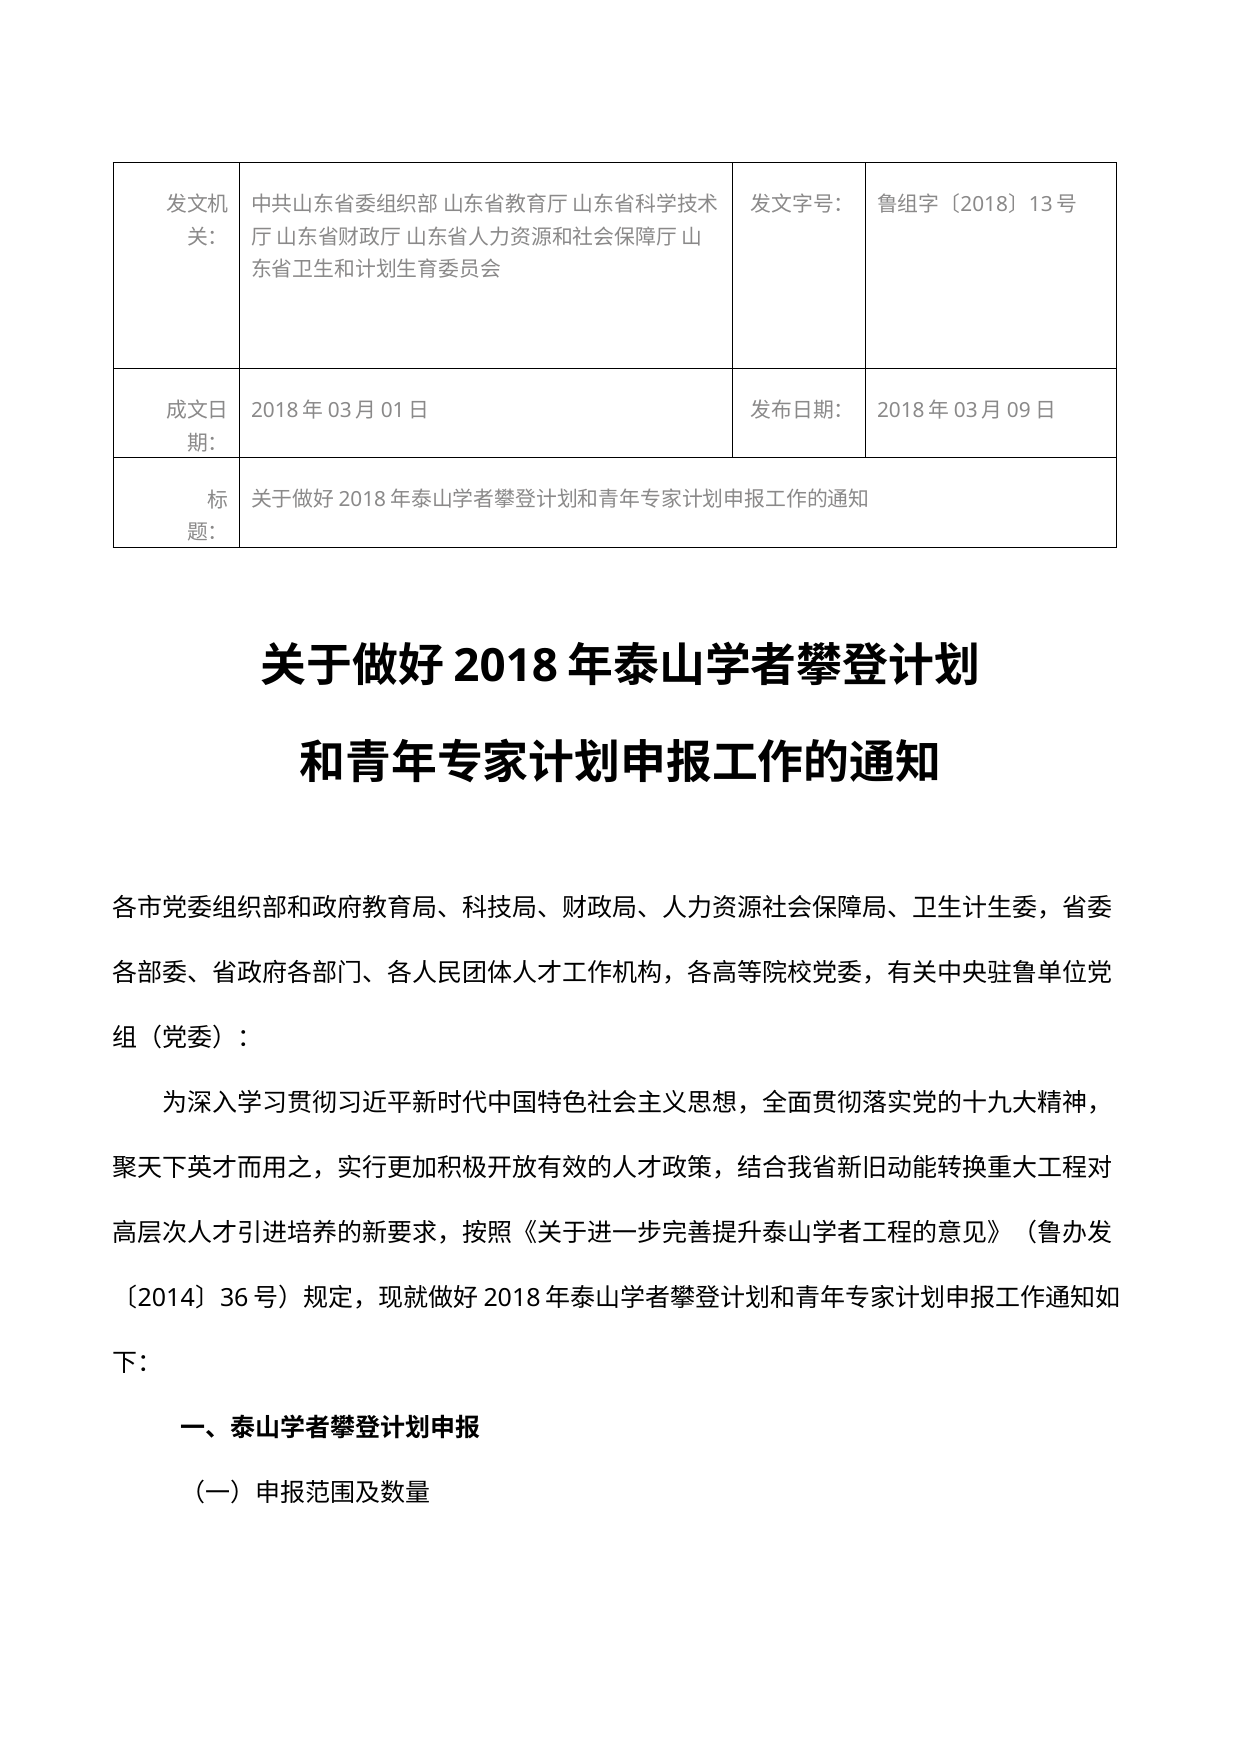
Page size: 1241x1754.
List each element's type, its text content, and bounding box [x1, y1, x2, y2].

text 为深入学习贯彻习近平新时代中国特色社会主义思想，全面贯彻落实党的十九大精神，聚天下英才而用之，实行更加积极开放有效的人才政策，结合我省新旧动能转换重大工程对高层次人才引进培养的新要求，按照《关于进一步完善提升泰山学者工程的意见》（鲁办发〔2014〕36号）规定，现就做好2018年泰山学者攀登计划和青年专家计划申报工作通知如下： [112, 1068, 1128, 1393]
table_header 中共山东省委组织部 山东省教育厅 山东省科学技术厅 山东省财政厅 山东省人力资源和社会保障厅 山东省卫生和计划生育委员会 [240, 163, 732, 368]
table_header 发文字号： [733, 163, 865, 368]
text （一）申报范围及数量 [112, 1458, 1128, 1523]
text 和青年专家计划申报工作的通知 [112, 710, 1128, 808]
table_cell 2018年03月01日 [240, 369, 732, 457]
text 关于做好2018年泰山学者攀登计划 [112, 613, 1128, 710]
table_cell 发布日期： [733, 369, 865, 457]
table_cell 2018年03月09日 [866, 369, 1116, 457]
table_cell 成文日期： [114, 369, 239, 457]
table_header 鲁组字〔2018〕13号 [866, 163, 1116, 368]
text 各市党委组织部和政府教育局、科技局、财政局、人力资源社会保障局、卫生计生委，省委各部委、省政府各部门、各人民团体人才工作机构，各高等院校党委，有关中央驻鲁单位党组（党委）： [112, 873, 1128, 1068]
text 一、泰山学者攀登计划申报 [112, 1393, 1128, 1458]
table_cell 关于做好2018年泰山学者攀登计划和青年专家计划申报工作的通知 [240, 458, 1116, 547]
table_cell 标 题： [114, 458, 239, 547]
table_header 发文机关： [114, 163, 239, 368]
